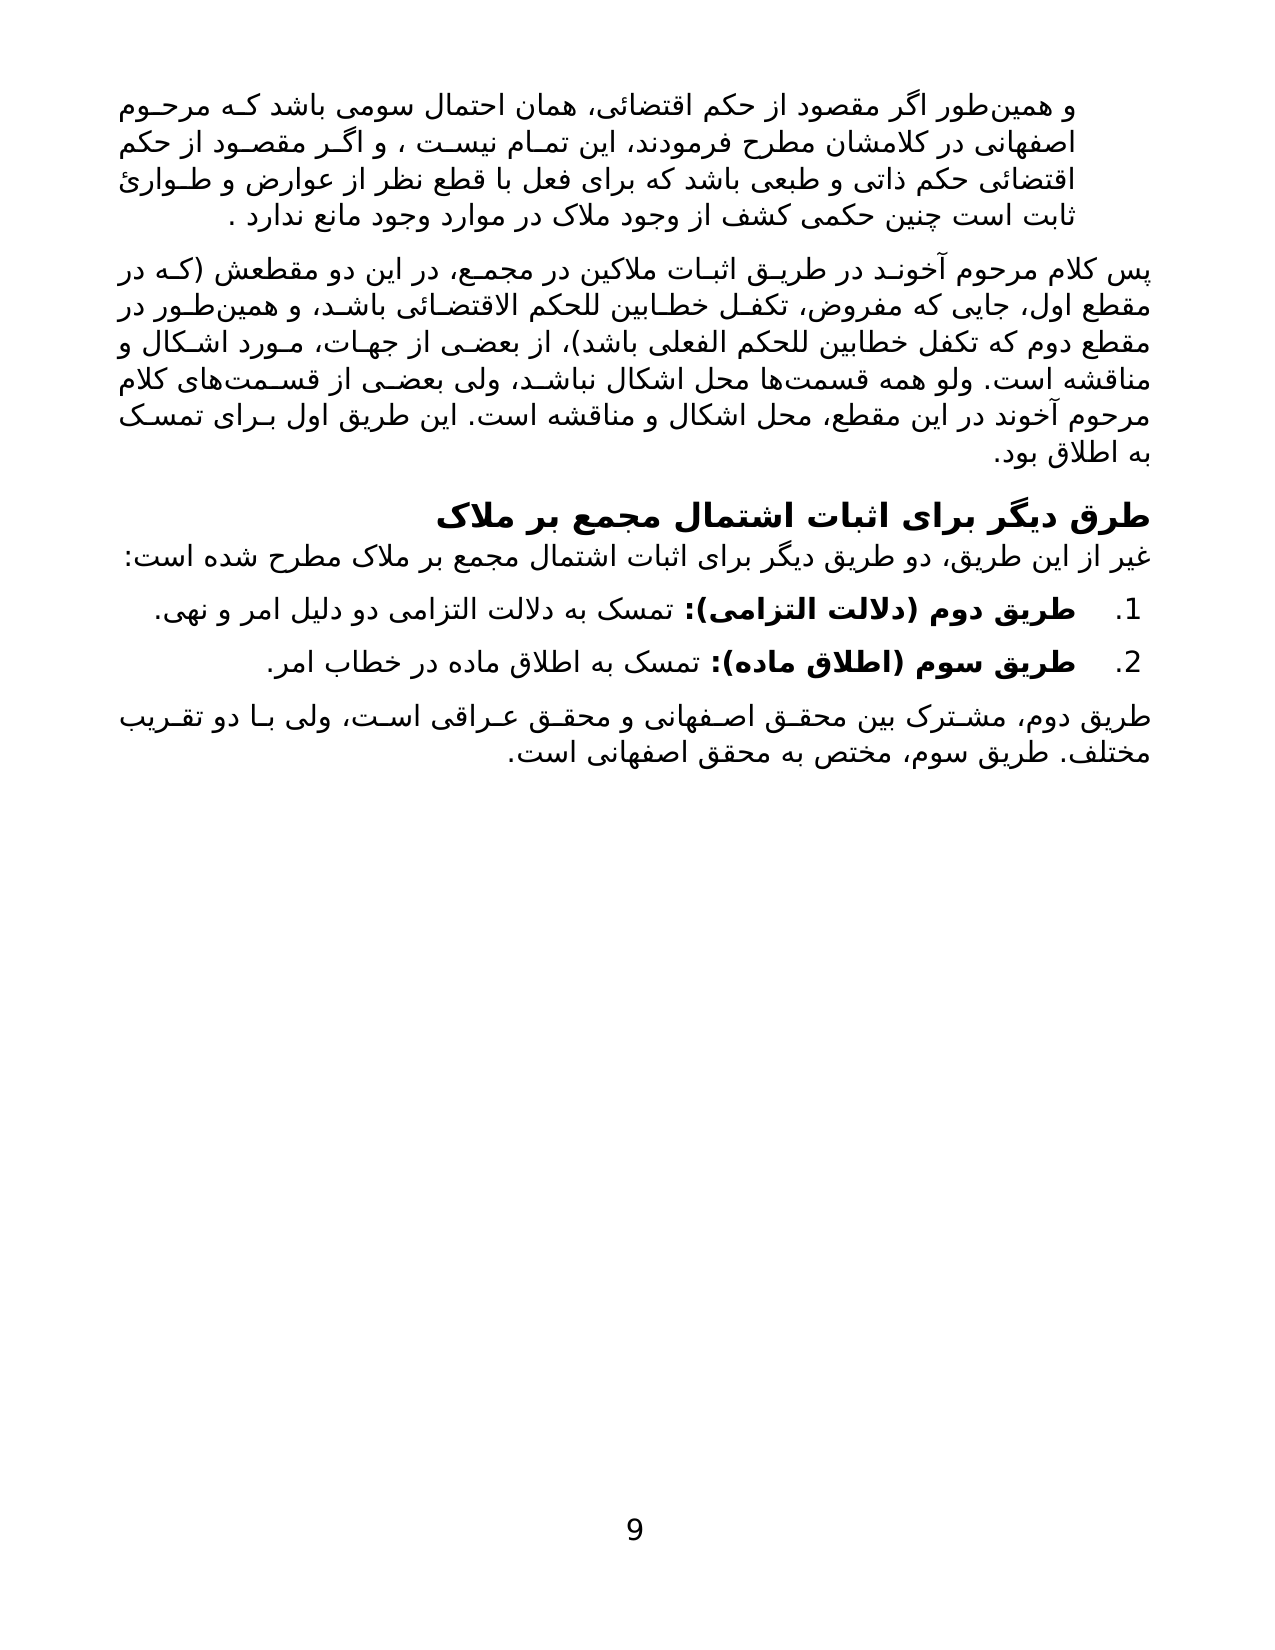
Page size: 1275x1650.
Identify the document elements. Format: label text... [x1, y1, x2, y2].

subtitle طرق دیگر برای اثبات اشتمال مجمع بر ملاک [118, 497, 1152, 536]
text پس کلام مرحوم آخوند در طریق اثبات ملاکین در مجمع، در این دو مقطعش (که در مقطع اول، جایی که مفروض، تکفل خطابین للحکم الاقتضائی باشد، و همین‌طور در مقطع دوم که تکفل خطابین للحکم الفعلی باشد)، از بعضی از جهات، مورد اشکال و مناقشه است. ولو همه قسمت‌ها محل اشکال نباشد، ولی بعضی از قسمت‌های کلام مرحوم آخوند در این مقطع، محل اشکال و مناقشه است. این طریق اول برای تمسک به اطلاق بود. [118, 252, 1152, 469]
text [118, 89, 1077, 233]
list طریق دوم (دلالت التزامی): تمسک به دلالت التزامی دو دلیل امر و نهی. [118, 592, 1114, 626]
list طریق سوم (اطلاق ماده): تمسک به اطلاق ماده در خطاب امر. [118, 646, 1114, 679]
text طریق دوم، مشترک بین محقق اصفهانی و محقق عراقی است، ولی با دو تقریب مختلف. طریق سوم، مختص به محقق اصفهانی است. [118, 699, 1152, 769]
text غیر از این طریق، دو طریق دیگر برای اثبات اشتمال مجمع بر ملاک مطرح شده است: [118, 539, 1152, 573]
